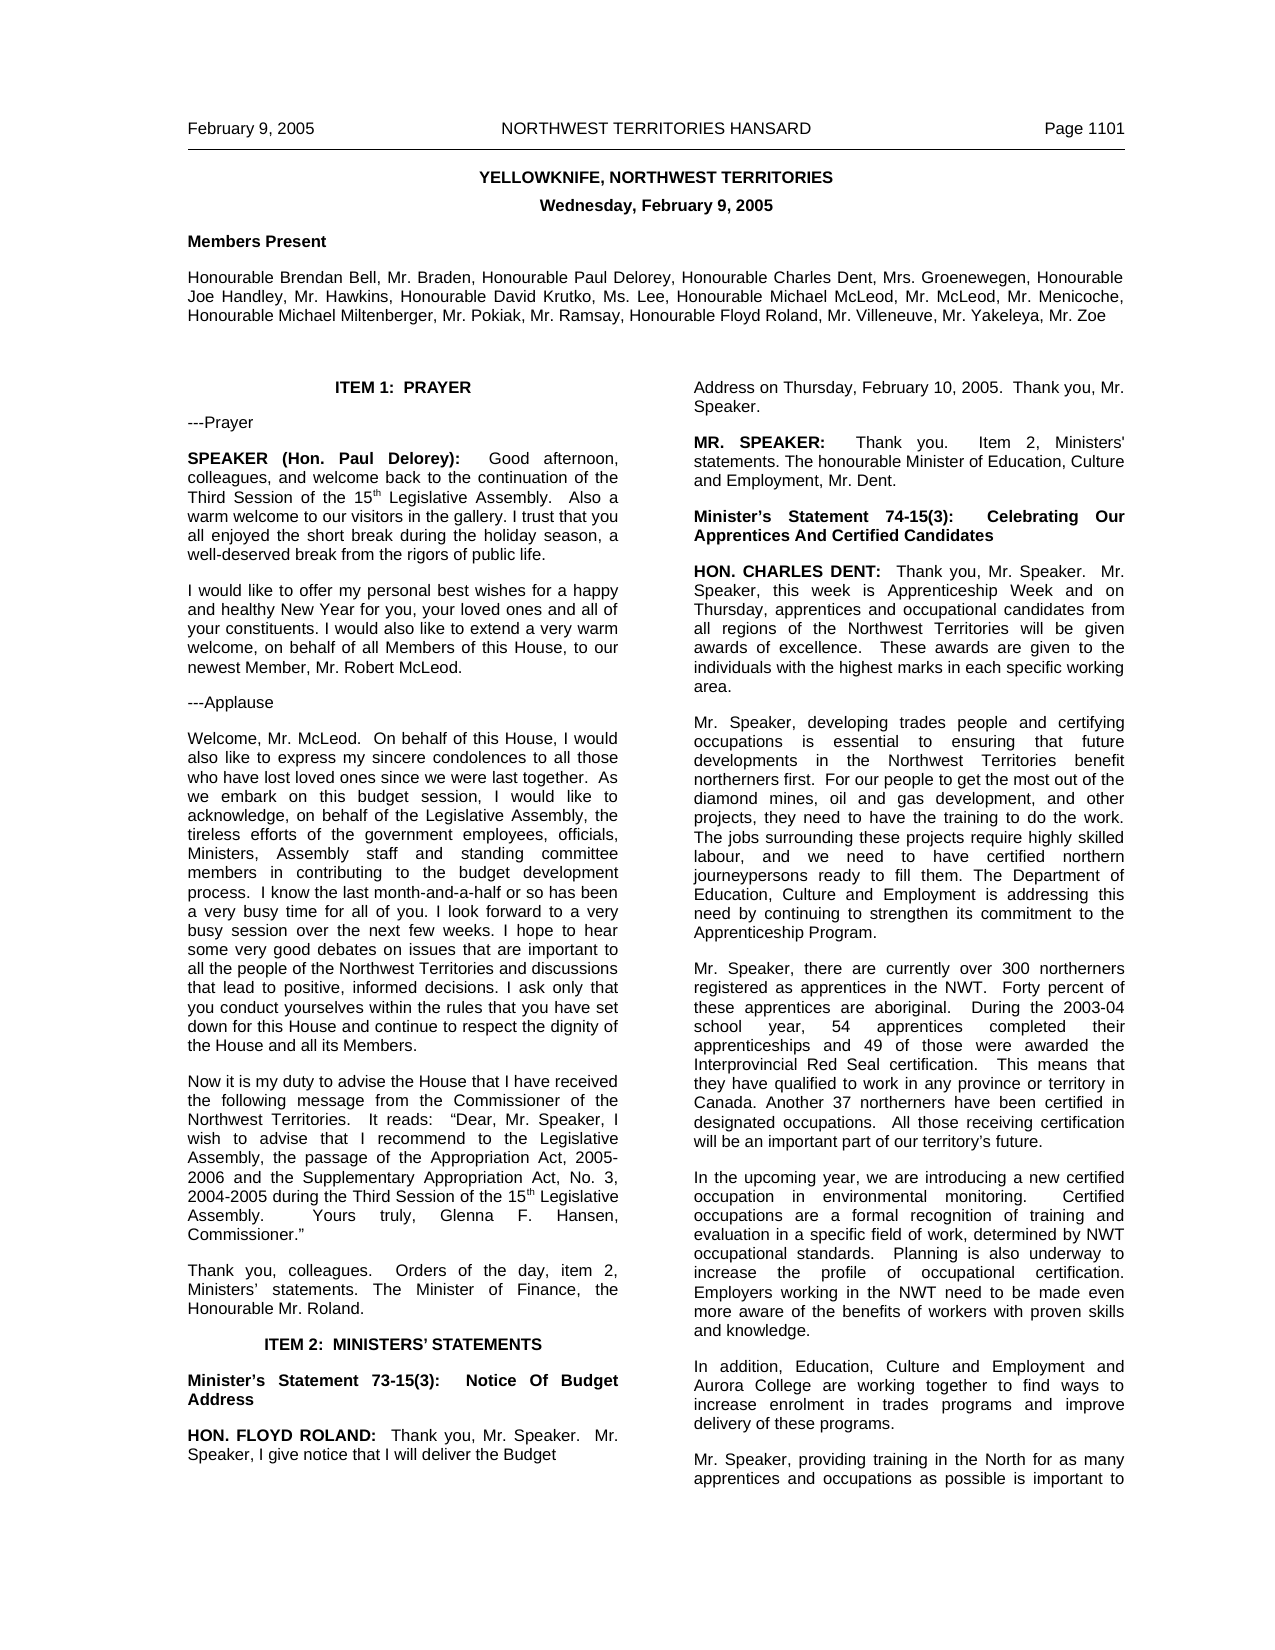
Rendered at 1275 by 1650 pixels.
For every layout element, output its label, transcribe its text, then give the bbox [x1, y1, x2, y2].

text , [187, 168, 1125, 187]
text HON. FLOYD ROLAND: Thank you, Mr. Speaker. Mr. Speaker, I give notice that I will deliver the Budget [187, 1426, 619, 1464]
subtitle Minister’s Statement 73-15(3): Notice Of Budget Address [187, 1371, 619, 1409]
text Welcome, Mr. McLeod. On behalf of this House, I would also like to express my sincere condolences to all those who have lost loved ones since we were last together. As we embark on this budget session, I would like to acknowledge, on behalf of the Legislative Assembly, the tireless efforts of the government employees, officials, Ministers, Assembly staff and standing committee members in contributing to the budget development process. I know the last month-and-a-half or so has been a very busy time for all of you. I look forward to a very busy session over the next few weeks. I hope to hear some very good debates on issues that are important to all the people of the and discussions that lead to positive, informed decisions. I ask only that you conduct yourselves within the rules that you have set down for this House and continue to respect the dignity of the House and all its Members. [187, 729, 619, 1055]
text Honourable Brendan Bell, Mr. Braden, Honourable Paul Delorey, Honourable Charles Dent, Mrs. Groenewegen, Honourable Joe Handley, Mr. Hawkins, Honourable David Krutko, Ms. Lee, Honourable Michael McLeod, Mr. McLeod, Mr. Menicoche, Honourable Michael Miltenberger, Mr. Pokiak, Mr. Ramsay, Honourable Floyd Roland, Mr. Villeneuve, Mr. Yakeleya, Mr. Zoe [187, 267, 1125, 325]
text MR. SPEAKER: Thank you. Item 2, Ministers' statements. The honourable Minister of Education, Culture and Employment, Mr. Dent. [694, 432, 1125, 490]
text I would like to offer my personal best wishes for a happy and healthy New Year for you, your loved ones and all of your constituents. I would also like to extend a very warm welcome, on behalf of all Members of this House, to our newest Member, Mr. Robert McLeod. [187, 581, 619, 677]
text SPEAKER (Hon. Paul Delorey): Good afternoon, colleagues, and welcome back to the continuation of the Third Session of the 15th Legislative Assembly. Also a warm welcome to our visitors in the gallery. I trust that you all enjoyed the short break during the holiday season, a well-deserved break from the rigors of public life. [187, 449, 619, 564]
text HON. CHARLES DENT: Thank you, Mr. Speaker. Mr. Speaker, this week is Apprenticeship Week and on Thursday, apprentices and occupational candidates from all regions of the will be given awards of excellence. These awards are given to the individuals with the highest marks in each specific working area. [694, 562, 1125, 696]
subtitle Minister’s Statement 74-15(3): Celebrating Our Apprentices And Certified Candidates [694, 507, 1125, 545]
text ---Applause [187, 693, 619, 712]
text In the upcoming year, we are introducing a new certified occupation in environmental monitoring. Certified occupations are a formal recognition of training and evaluation in a specific field of work, determined by NWT occupational standards. Planning is also underway to increase the profile of occupational certification. Employers working in the NWT need to be made even more aware of the benefits of workers with proven skills and knowledge. [694, 1167, 1125, 1340]
text Wednesday, February 9, 2005 [187, 196, 1125, 215]
text Members Present [187, 232, 1125, 251]
text ---Prayer [187, 413, 619, 432]
text Mr. Speaker, developing trades people and certifying occupations is essential to ensuring that future developments in the benefit northerners first. For our people to get the most out of the diamond mines, oil and gas development, and other projects, they need to have the training to do the work. The jobs surrounding these projects require highly skilled labour, and we need to have certified northern journeypersons ready to fill them. The Department of Education, Culture and Employment is addressing this need by continuing to strengthen its commitment to the Apprenticeship Program. [694, 712, 1125, 942]
subtitle ITEM 1: PRAYER [187, 377, 619, 397]
text Address on Thursday, February 10, 2005. Thank you, Mr. Speaker. [694, 377, 1125, 416]
text In addition, Education, Culture and Employment and are working together to find ways to increase enrolment in trades programs and improve delivery of these programs. [694, 1357, 1125, 1433]
text Mr. Speaker, there are currently over 300 northerners registered as apprentices in the NWT. Forty percent of these apprentices are aboriginal. During the 2003-04 school year, 54 apprentices completed their apprenticeships and 49 of those were awarded the Interprovincial Red Seal certification. This means that they have qualified to work in any province or territory in . Another 37 northerners have been certified in designated occupations. All those receiving certification will be an important part of our territory’s future. [694, 959, 1125, 1151]
subtitle ITEM 2: MINISTERS’ STATEMENTS [187, 1335, 619, 1354]
text Thank you, colleagues. Orders of the day, item 2, Ministers’ statements. The Minister of Finance, the Honourable Mr. Roland. [187, 1261, 619, 1318]
text Now it is my duty to advise the House that I have received the following message from the Commissioner of the . It reads: “Dear, Mr. Speaker, I wish to advise that I recommend to the Legislative Assembly, the passage of the Appropriation Act, 2005-2006 and the Supplementary Appropriation Act, No. 3, 2004-2005 during the Third Session of the 15th Legislative Assembly. Yours truly, Glenna F. Hansen, Commissioner.” [187, 1072, 619, 1244]
